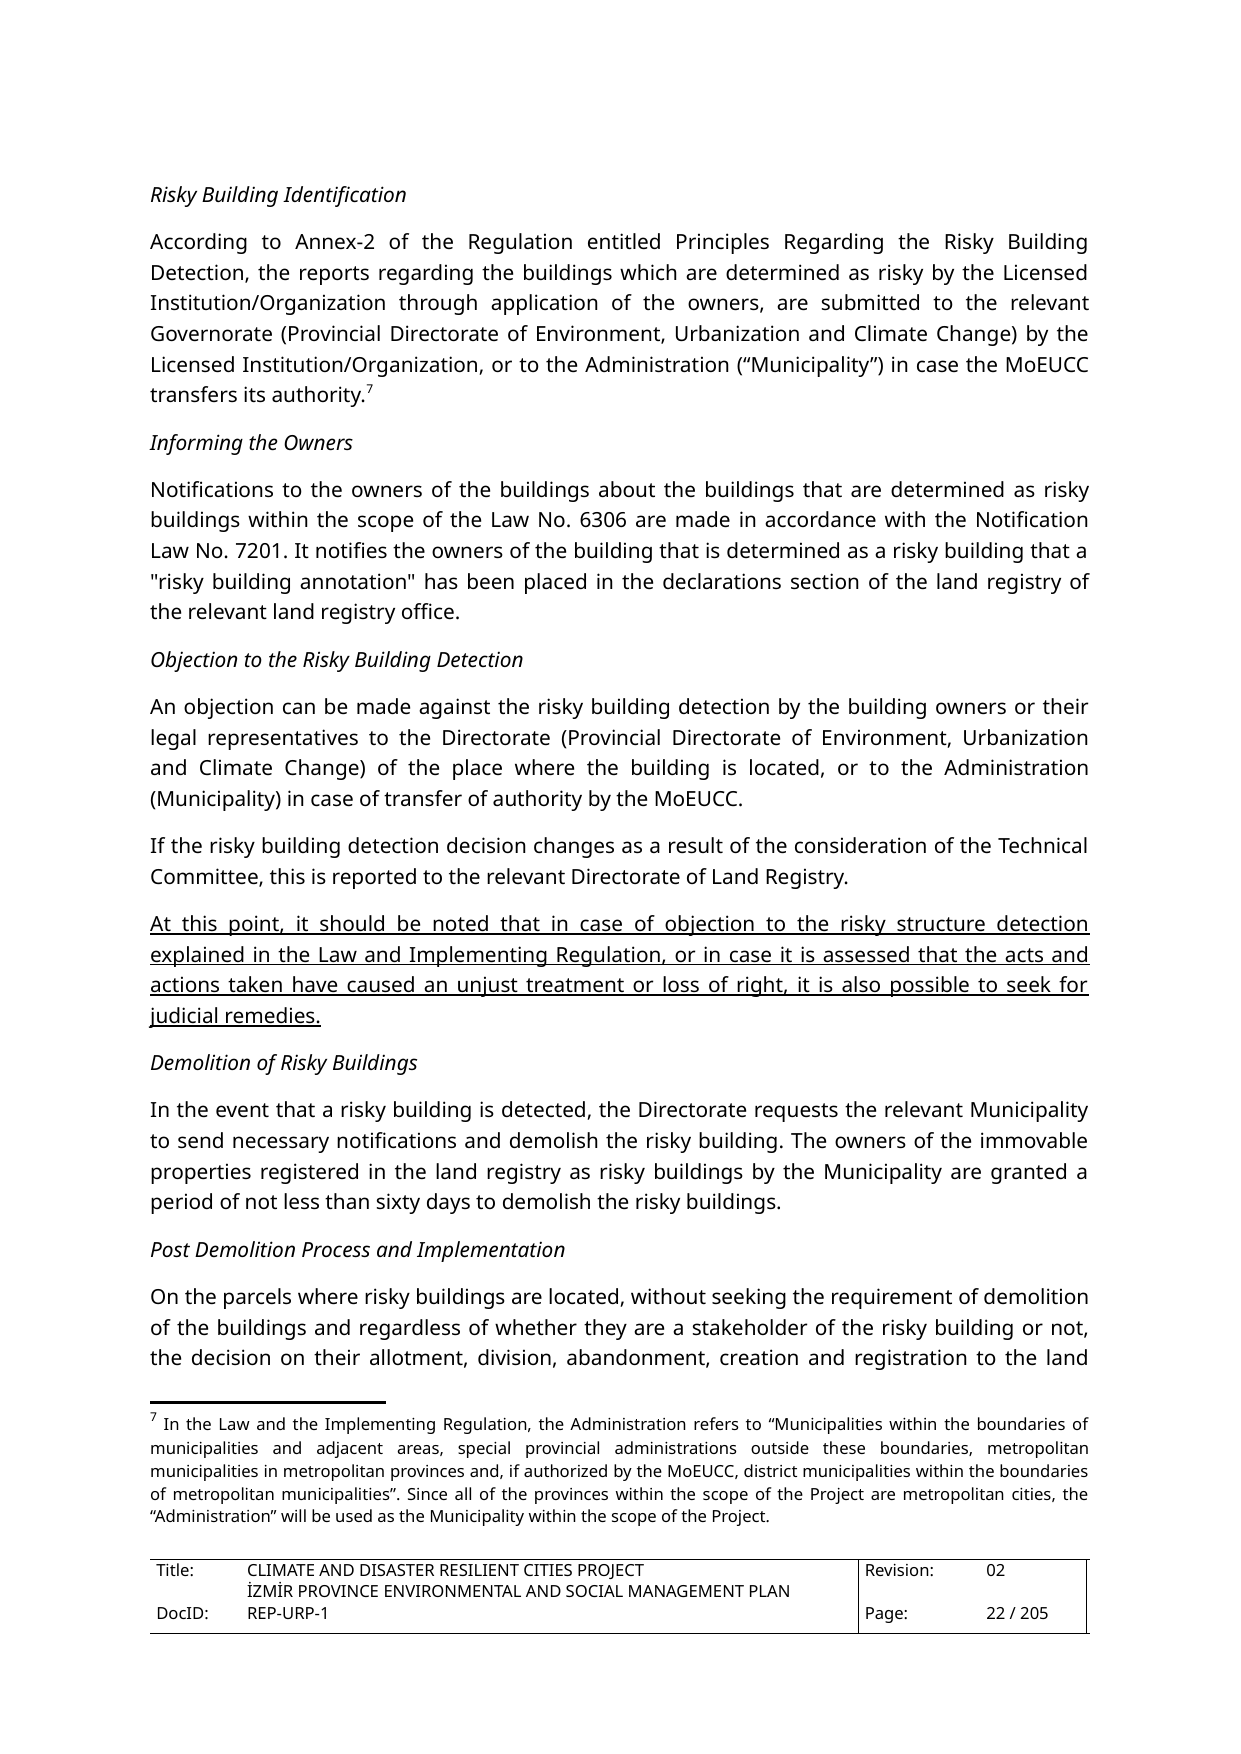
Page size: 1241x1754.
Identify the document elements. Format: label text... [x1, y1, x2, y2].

text According to Annex-2 of the Regulation entitled Principles Regarding the Risky Building Detection, the reports regarding the buildings which are determined as risky by the Licensed Institution/Organization through application of the owners, are submitted to the relevant Governorate (Provincial Directorate of Environment, Urbanization and Climate Change) by the Licensed Institution/Organization, or to the Administration (“Municipality”) in case the MoEUCC transfers its authority. [150, 227, 1090, 409]
text Risky Building Identification [150, 180, 1090, 208]
text Post Demolition Process and Implementation [150, 1235, 1090, 1263]
text At this point, it should be noted that in case of objection to the risky structure detection explained in the Law and Implementing Regulation, or in case it is assessed that the acts and actions taken have caused an unjust treatment or loss of right, it is also possible to seek for judicial remedies. [150, 909, 1090, 933]
text Informing the Owners [150, 428, 1090, 456]
text At this point, it should be noted that in case of objection to the risky structure detection explained in the Law and Implementing Regulation, or in case it is assessed that the acts and actions taken have caused an unjust treatment or loss of right, it is also possible to seek for judicial remedies. [150, 965, 1090, 1029]
text An objection can be made against the risky building detection by the building owners or their legal representatives to the Directorate (Provincial Directorate of Environment, Urbanization and Climate Change) of the place where the building is located, or to the Administration (Municipality) in case of transfer of authority by the MoEUCC. [150, 692, 1090, 812]
text Demolition of Risky Buildings [150, 1048, 1090, 1077]
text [150, 1282, 1090, 1372]
text In the event that a risky building is detected, the Directorate requests the relevant Municipality to send necessary notifications and demolish the risky building. The owners of the immovable properties registered in the land registry as risky buildings by the Municipality are granted a period of not less than sixty days to demolish the risky buildings. [150, 1096, 1090, 1216]
text If the risky building detection decision changes as a result of the consideration of the Technical Committee, this is reported to the relevant Directorate of Land Registry. [150, 831, 1090, 890]
text Objection to the Risky Building Detection [150, 645, 1090, 673]
text Notifications to the owners of the buildings about the buildings that are determined as risky buildings within the scope of the Law No. 6306 are made in accordance with the Notification Law No. 7201. It notifies the owners of the building that is determined as a risky building that a "risky building annotation" has been placed in the declarations section of the land registry of the relevant land registry office. [150, 475, 1090, 626]
text At this point, it should be noted that in case of objection to the risky structure detection explained in the Law and Implementing Regulation, or in case it is assessed that the acts and actions taken have caused an unjust treatment or loss of right, it is also possible to seek for judicial remedies. [150, 935, 1090, 964]
